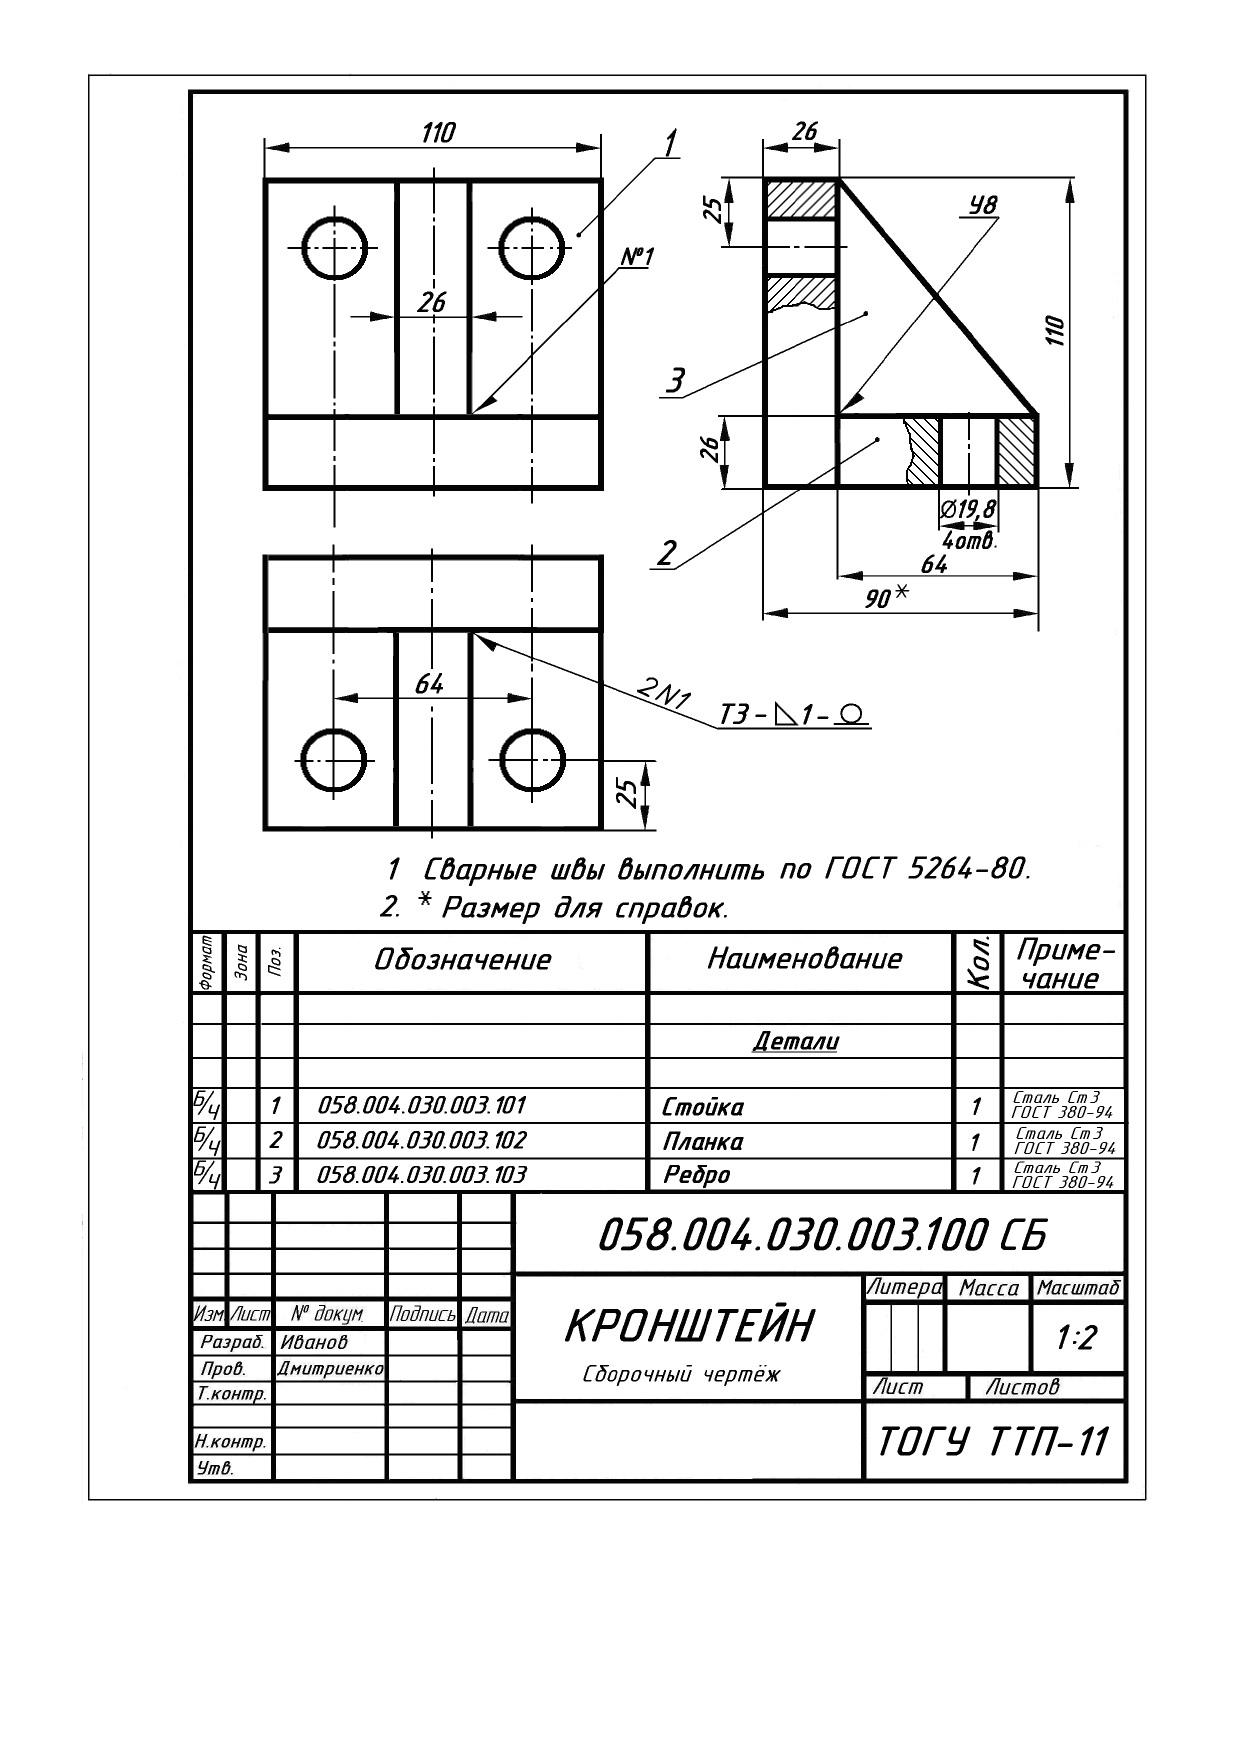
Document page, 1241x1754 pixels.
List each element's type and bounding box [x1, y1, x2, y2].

picture [82, 69, 1152, 1504]
